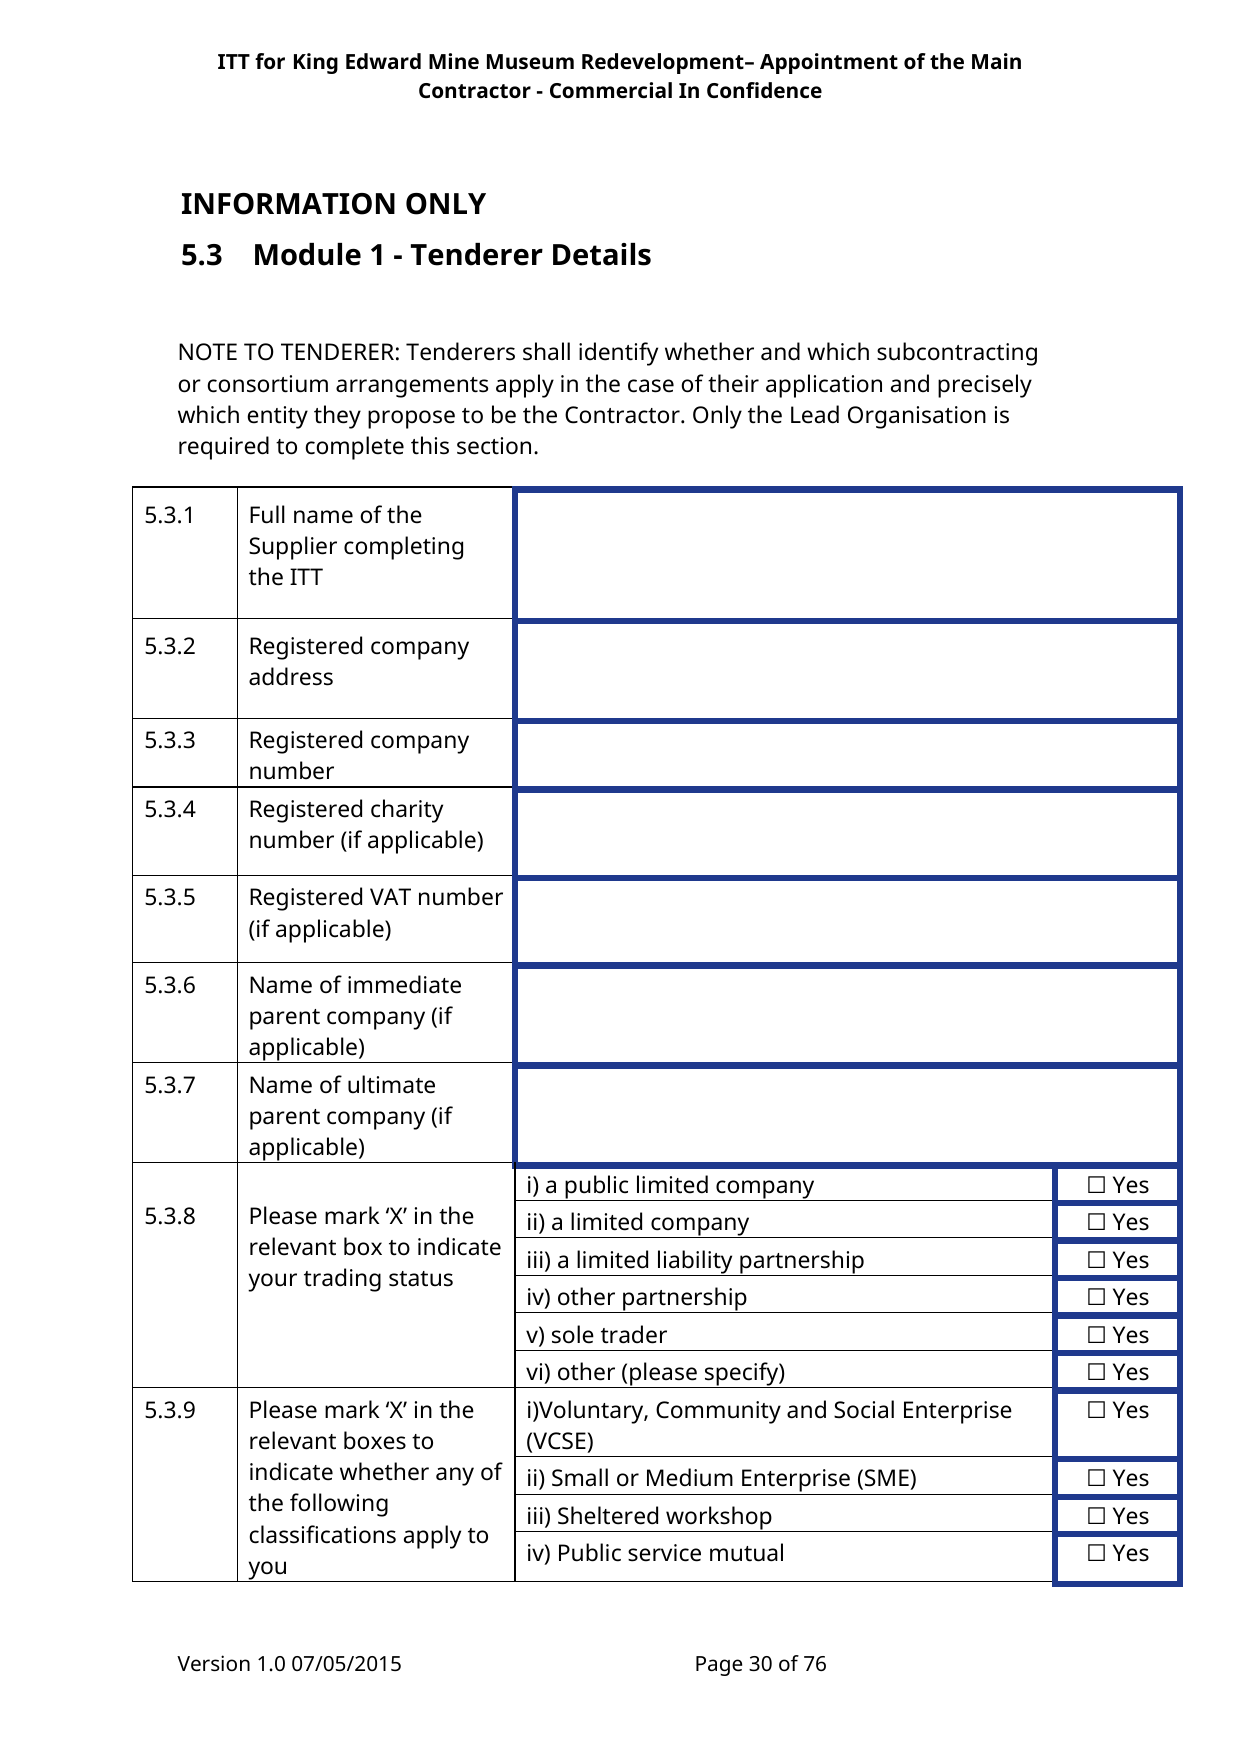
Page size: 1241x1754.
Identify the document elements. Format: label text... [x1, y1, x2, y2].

table_cell Registered charity number (if applicable) [238, 788, 512, 875]
table_cell iii) Sheltered workshop [516, 1495, 1052, 1531]
table_cell Yes [1058, 1319, 1177, 1350]
table_cell 5.3.2 [133, 619, 237, 718]
table_cell Yes [1058, 1169, 1177, 1200]
table_cell Please mark ‘X’ in the relevant box to indicate your trading status [238, 1163, 514, 1387]
table_cell Yes [1058, 1244, 1177, 1275]
table_cell [518, 969, 1177, 1062]
table_cell 5.3.4 [133, 788, 237, 875]
table_cell i) a public limited company [516, 1169, 1052, 1200]
table_cell i)Voluntary, Community and Social Enterprise (VCSE) [516, 1388, 1052, 1456]
table_cell Please mark ‘X’ in the relevant boxes to indicate whether any of the following classifications apply to you [238, 1388, 514, 1581]
table_cell iii) a limited liability partnership [516, 1238, 1052, 1275]
table_cell ii) Small or Medium Enterprise (SME) [516, 1457, 1052, 1493]
table_cell Name of immediate parent company (if applicable) [238, 963, 512, 1062]
table_cell [518, 724, 1177, 786]
table_cell Yes [1058, 1281, 1177, 1312]
table_cell 5.3.8 [133, 1163, 237, 1387]
text NOTE TO TENDERER: Tenderers shall identify whether and which subcontracting or consortium arrangements apply in the case of their application and precisely which entity they propose to be the Contractor. Only the Lead Organisation is required to complete this section. [177, 336, 1063, 461]
table_cell Yes [1058, 1537, 1177, 1581]
table_cell 5.3.3 [133, 719, 237, 786]
table_cell [518, 1069, 1177, 1162]
text 5.3 Module 1 - Tenderer Details [181, 234, 1045, 274]
table_cell Registered company number [238, 719, 512, 786]
table_cell Yes [1058, 1394, 1177, 1456]
table_cell [518, 793, 1177, 875]
table_cell 5.3.6 [133, 963, 237, 1062]
text INFORMATION ONLY [181, 183, 1045, 223]
table_header 5.3.1 [133, 488, 237, 618]
table_cell [518, 881, 1177, 962]
table_cell Yes [1058, 1356, 1177, 1387]
table_cell Yes [1058, 1500, 1177, 1531]
table_cell iv) Public service mutual [516, 1532, 1052, 1581]
table_cell iv) other partnership [516, 1276, 1052, 1312]
table_cell Yes [1058, 1462, 1177, 1493]
table_cell Registered VAT number (if applicable) [238, 876, 512, 962]
table_cell vi) other (please specify) [516, 1351, 1052, 1387]
table_header [518, 493, 1177, 618]
table_cell 5.3.5 [133, 876, 237, 962]
table_cell Yes [1058, 1206, 1177, 1237]
table_cell ii) a limited company [516, 1201, 1052, 1237]
table_cell Name of ultimate parent company (if applicable) [238, 1063, 512, 1162]
table_cell v) sole trader [516, 1313, 1052, 1350]
table_cell 5.3.7 [133, 1063, 237, 1162]
table_cell 5.3.9 [133, 1388, 237, 1581]
table_cell [518, 624, 1177, 718]
table_cell Registered company address [238, 619, 512, 718]
table_header Full name of the Supplier completing the ITT [238, 488, 512, 618]
